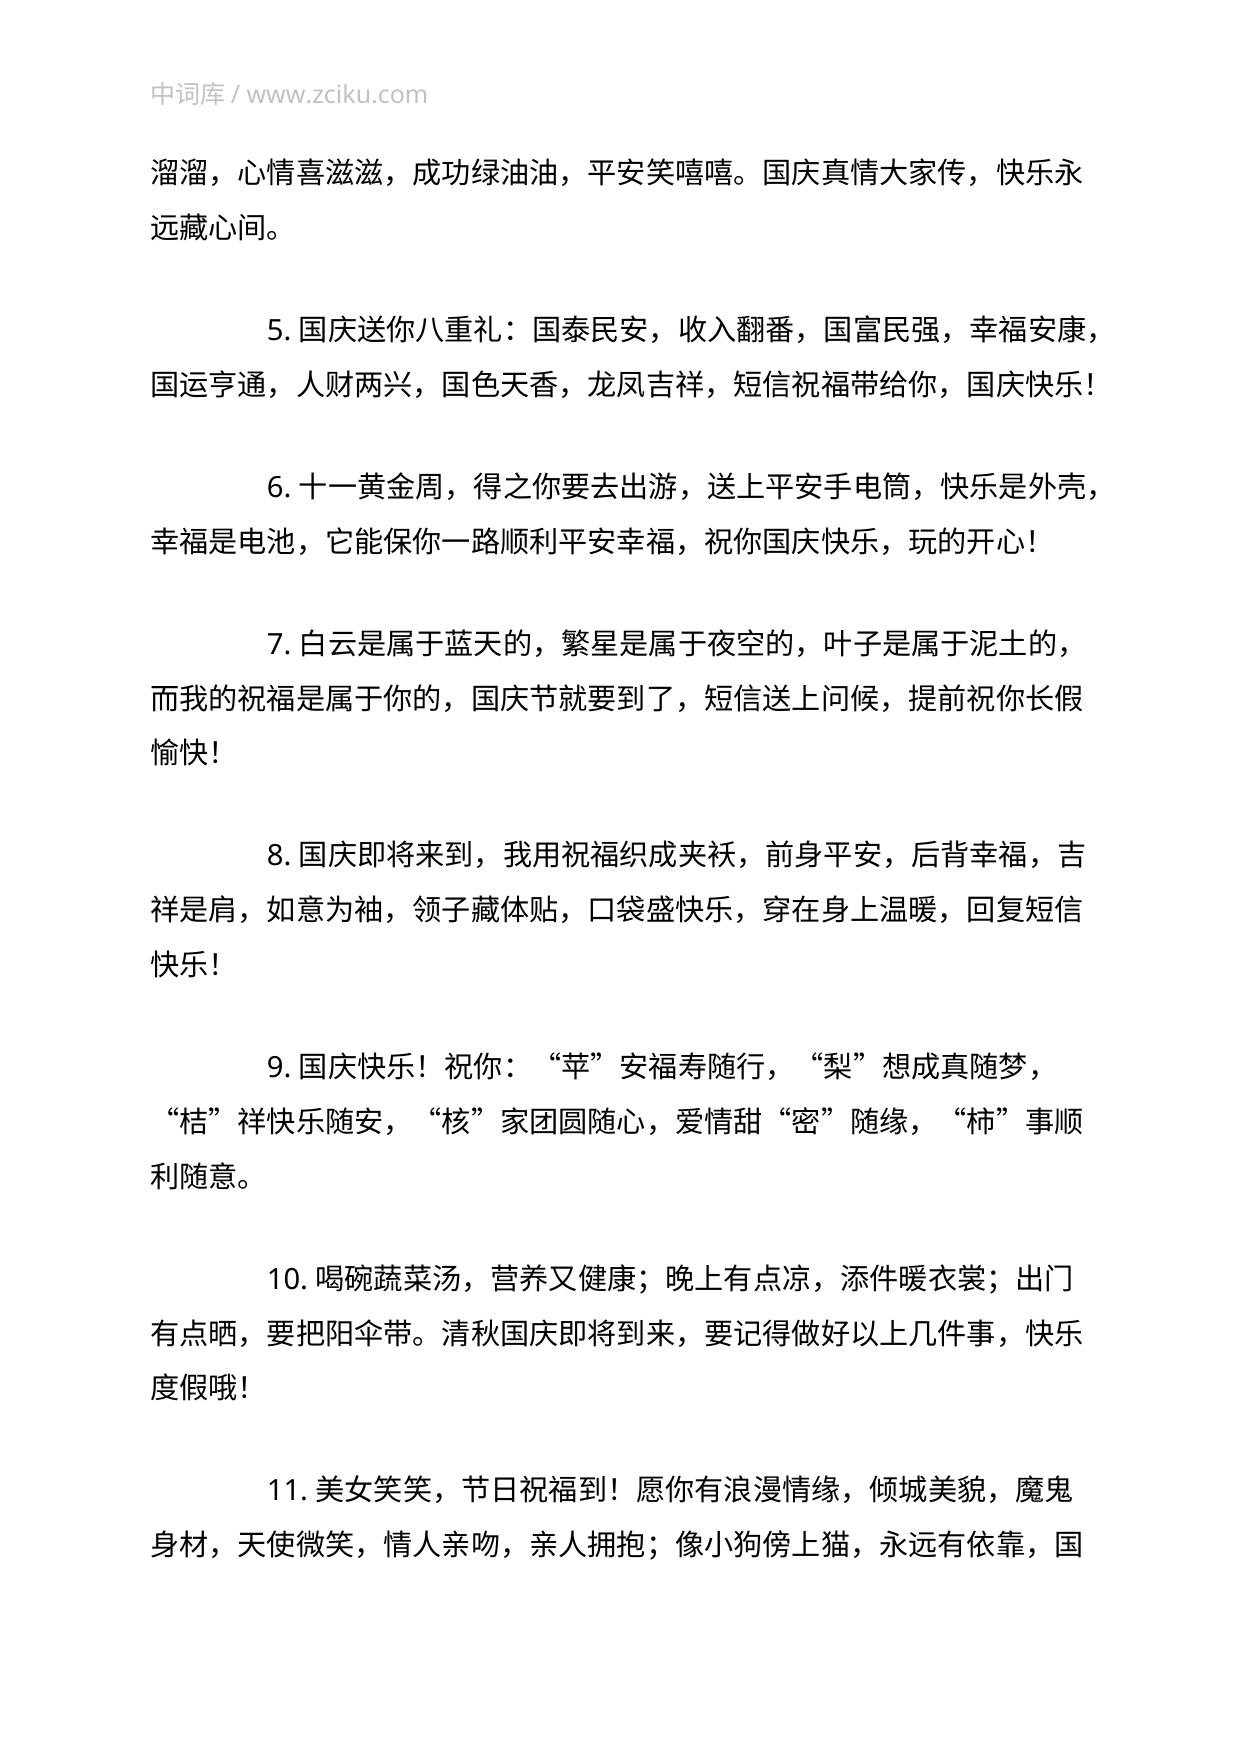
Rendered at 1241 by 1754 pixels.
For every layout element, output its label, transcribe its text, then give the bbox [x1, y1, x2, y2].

text 10. 喝碗蔬菜汤，营养又健康；晚上有点凉，添件暖衣裳；出门有点晒，要把阳伞带。清秋国庆即将到来，要记得做好以上几件事，快乐度假哦！ [150, 1255, 1090, 1407]
text 8. 国庆即将来到，我用祝福织成夹袄，前身平安，后背幸福，吉祥是肩，如意为袖，领子藏体贴，口袋盛快乐，穿在身上温暖，回复短信快乐！ [150, 832, 1090, 984]
text 5. 国庆送你八重礼：国泰民安，收入翻番，国富民强，幸福安康，国运亨通，人财两兴，国色天香，龙凤吉祥，短信祝福带给你，国庆快乐！ [150, 307, 1090, 404]
text 7. 白云是属于蓝天的，繁星是属于夜空的，叶子是属于泥土的，而我的祝福是属于你的，国庆节就要到了，短信送上问候，提前祝你长假愉快！ [150, 620, 1090, 772]
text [150, 1467, 1090, 1564]
text 9. 国庆快乐！祝你：“苹”安福寿随行，“梨”想成真随梦，“桔”祥快乐随安，“核”家团圆随心，爱情甜“密”随缘，“柿”事顺利随意。 [150, 1043, 1090, 1196]
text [150, 150, 1090, 247]
text 6. 十一黄金周，得之你要去出游，送上平安手电筒，快乐是外壳，幸福是电池，它能保你一路顺利平安幸福，祝你国庆快乐，玩的开心！ [150, 463, 1090, 561]
